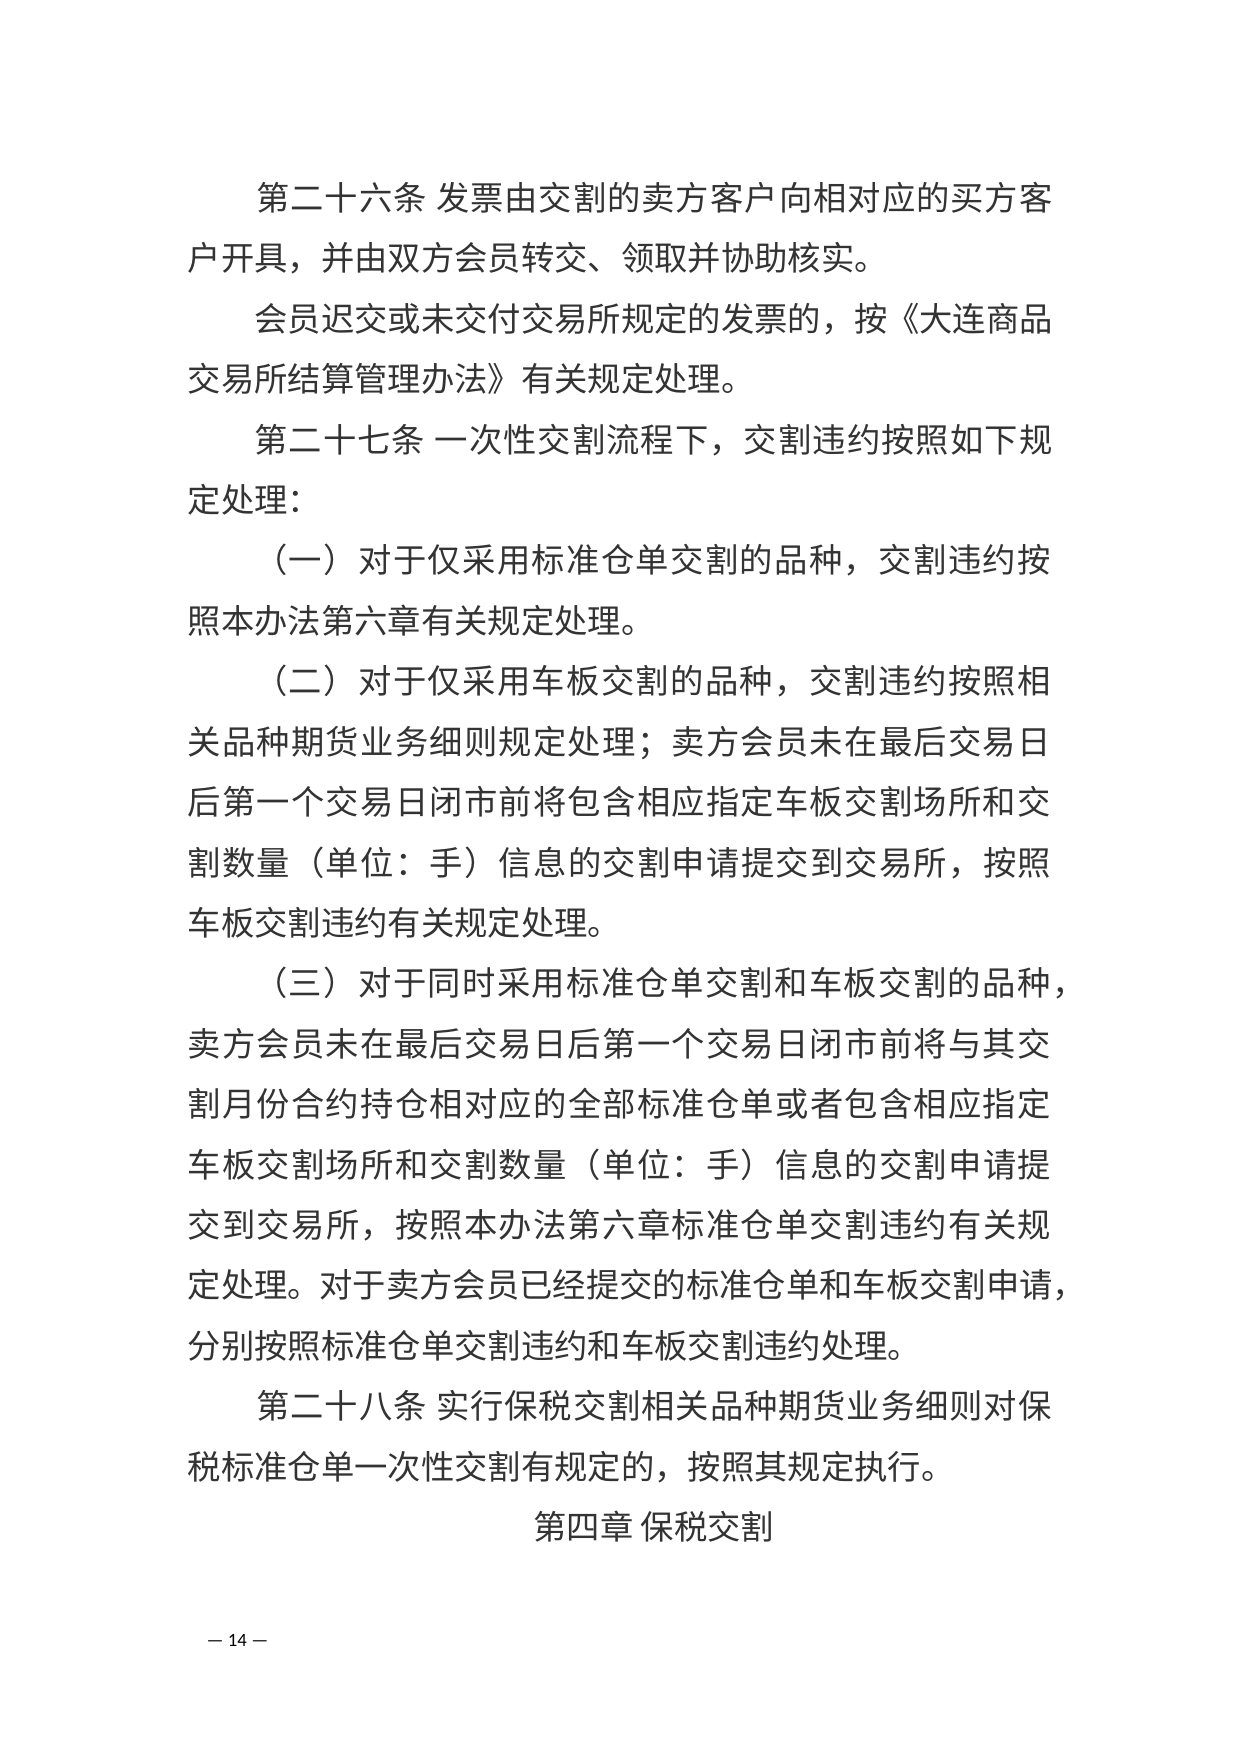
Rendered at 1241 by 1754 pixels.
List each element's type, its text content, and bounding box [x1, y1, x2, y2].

text （二）对于仅采用车板交割的品种，交割违约按照相关品种期货业务细则规定处理；卖方会员未在最后交易日后第一个交易日闭市前将包含相应指定车板交割场所和交割数量（单位：手）信息的交割申请提交到交易所，按照车板交割违约有关规定处理。 [187, 887, 1053, 1189]
text 会员迟交或未交付交易所规定的发票的，按《大连商品交易所结算管理办法》有关规定处理。 [187, 524, 1053, 645]
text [187, 162, 1053, 283]
text 第二十七条 一次性交割流程下，交割违约按照如下规定处理： [187, 645, 1053, 766]
text （一）对于仅采用标准仓单交割的品种，交割违约按照本办法第六章有关规定处理。 [187, 766, 1053, 887]
text 第二十六条 发票由交割的卖方客户向相对应的买方客户开具，并由双方会员转交、领取并协助核实。 [187, 404, 1053, 524]
text 采用车板交割的，卖方会员向买方会员交付发票的具体规定见相关品种期货业务细则。 [187, 283, 1053, 404]
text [187, 1189, 1053, 1552]
